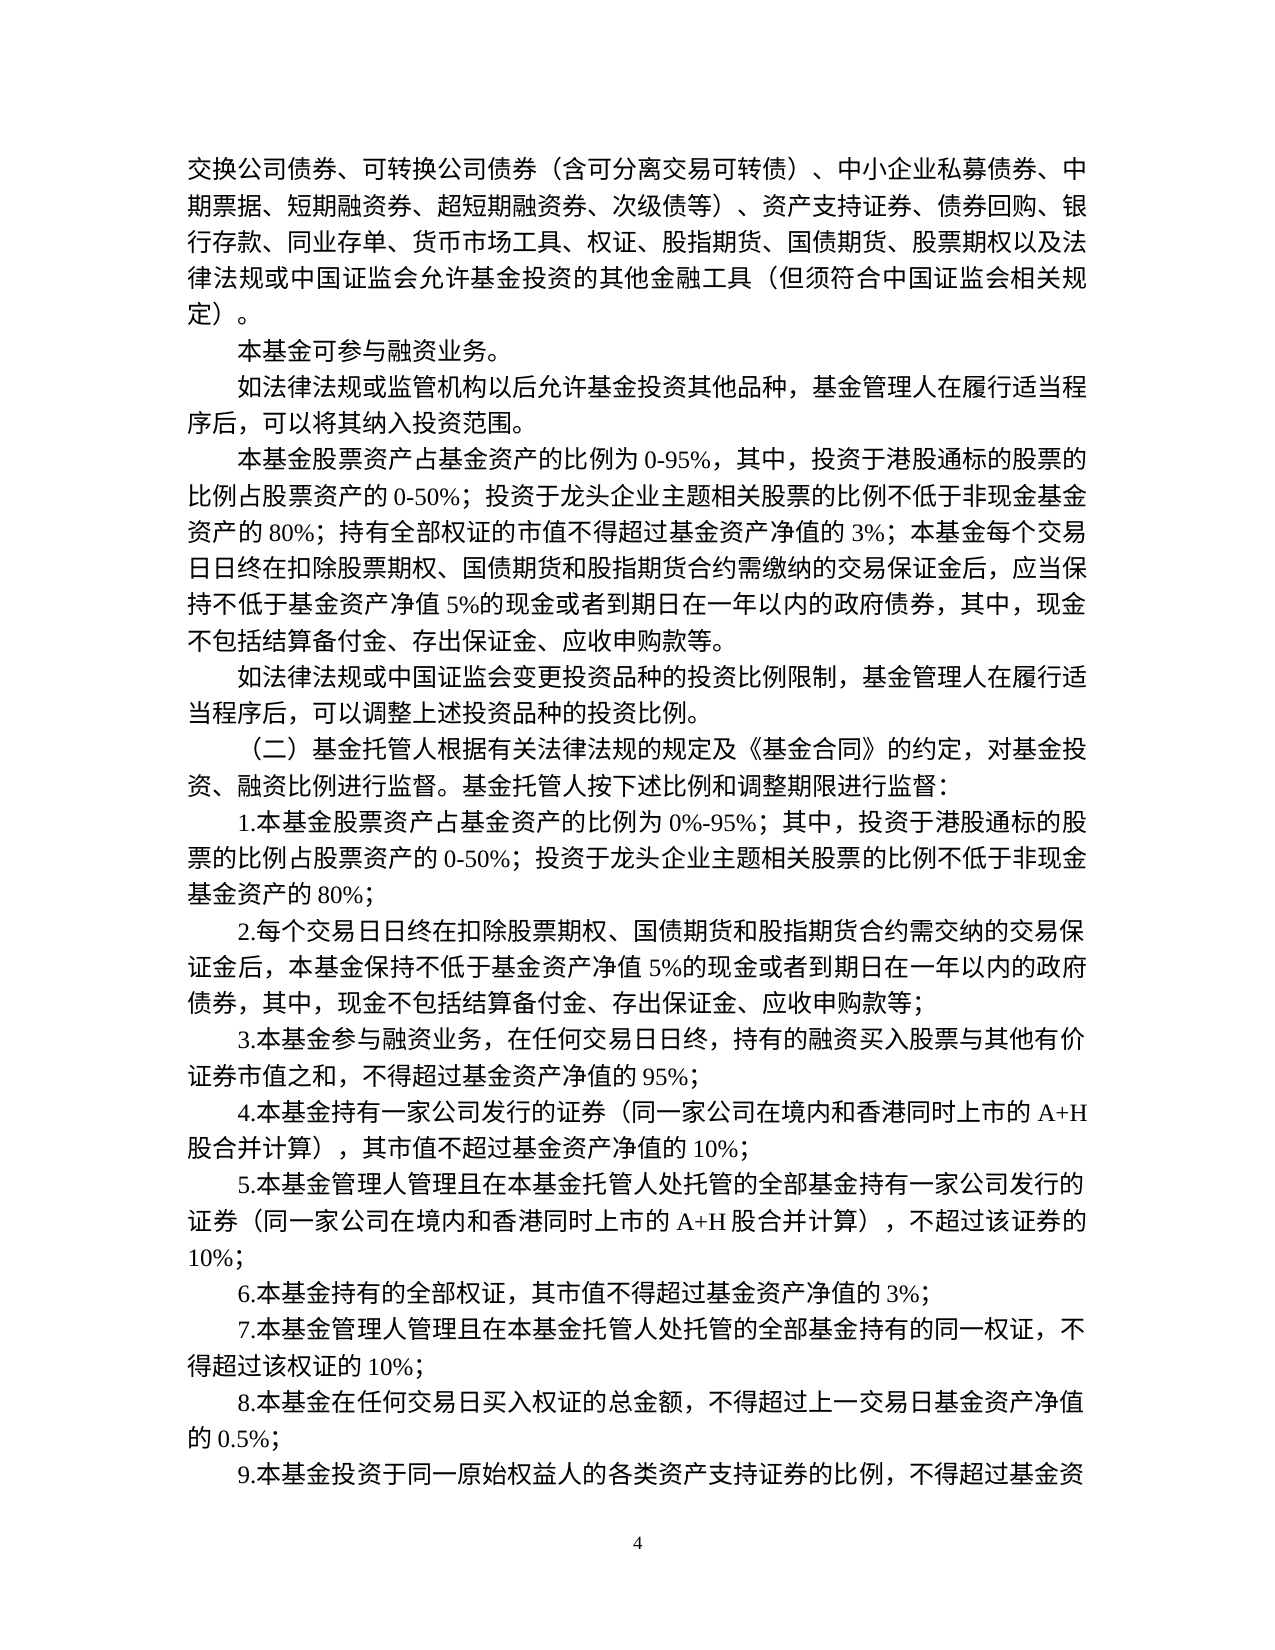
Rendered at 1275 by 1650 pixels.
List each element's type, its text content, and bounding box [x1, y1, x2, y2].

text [187, 1455, 1087, 1491]
text 3.本基金参与融资业务，在任何交易日日终，持有的融资买入股票与其他有价证券市值之和，不得超过基金资产净值的95%； [187, 1020, 1087, 1092]
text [187, 150, 1087, 331]
text 7.本基金管理人管理且在本基金托管人处托管的全部基金持有的同一权证，不得超过该权证的10%； [187, 1310, 1087, 1382]
text 4.本基金持有一家公司发行的证券（同一家公司在境内和香港同时上市的A+H 股合并计算），其市值不超过基金资产净值的10%； [187, 1092, 1087, 1165]
text 1.本基金股票资产占基金资产的比例为0%-95%；其中，投资于港股通标的股票的比例占股票资产的0-50%；投资于龙头企业主题相关股票的比例不低于非现金基金资产的80%； [187, 802, 1087, 911]
text （二）基金托管人根据有关法律法规的规定及《基金合同》的约定，对基金投资、融资比例进行监督。基金托管人按下述比例和调整期限进行监督： [187, 730, 1087, 802]
text 本基金股票资产占基金资产的比例为0-95%，其中，投资于港股通标的股票的比例占股票资产的0-50%；投资于龙头企业主题相关股票的比例不低于非现金基金资产的80%；持有全部权证的市值不得超过基金资产净值的3%；本基金每个交易日日终在扣除股票期权、国债期货和股指期货合约需缴纳的交易保证金后，应当保持不低于基金资产净值5%的现金或者到期日在一年以内的政府债券，其中，现金不包括结算备付金、存出保证金、应收申购款等。 [187, 440, 1087, 657]
text 8.本基金在任何交易日买入权证的总金额，不得超过上一交易日基金资产净值的0.5%； [187, 1382, 1087, 1455]
text 如法律法规或监管机构以后允许基金投资其他品种，基金管理人在履行适当程序后，可以将其纳入投资范围。 [187, 367, 1087, 440]
text 2.每个交易日日终在扣除股票期权、国债期货和股指期货合约需交纳的交易保证金后，本基金保持不低于基金资产净值5%的现金或者到期日在一年以内的政府债券，其中，现金不包括结算备付金、存出保证金、应收申购款等； [187, 911, 1087, 1020]
text 6.本基金持有的全部权证，其市值不得超过基金资产净值的3%； [187, 1274, 1087, 1310]
text 本基金可参与融资业务。 [187, 331, 1087, 367]
text 5.本基金管理人管理且在本基金托管人处托管的全部基金持有一家公司发行的证券（同一家公司在境内和香港同时上市的A+H股合并计算），不超过该证券的10%； [187, 1165, 1087, 1274]
text 如法律法规或中国证监会变更投资品种的投资比例限制，基金管理人在履行适当程序后，可以调整上述投资品种的投资比例。 [187, 657, 1087, 730]
